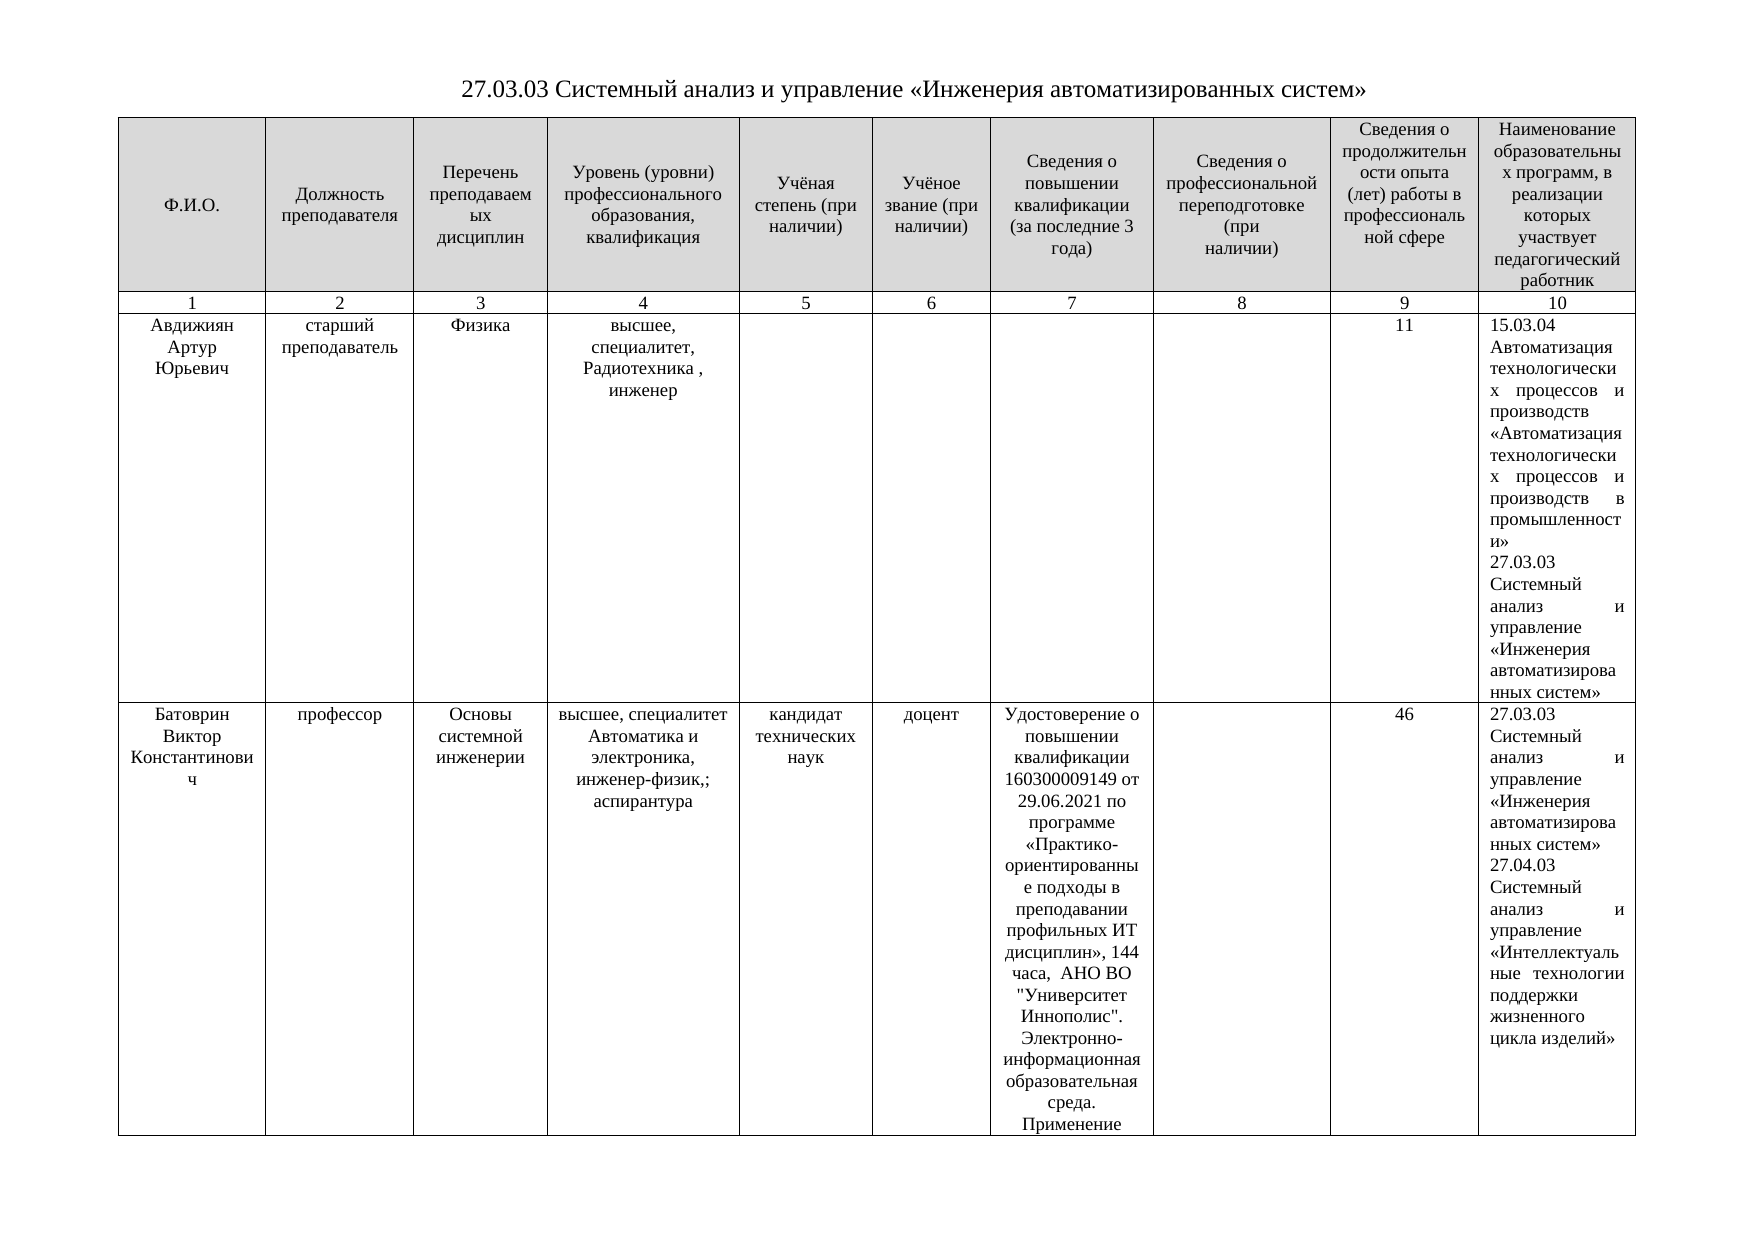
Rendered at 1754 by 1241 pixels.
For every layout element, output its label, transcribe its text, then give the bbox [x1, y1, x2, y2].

table_cell 6 [873, 292, 990, 313]
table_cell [119, 703, 265, 1134]
table_header Учёная степень (при наличии) [740, 118, 872, 291]
table_cell Авдижиян Артур Юрьевич [119, 314, 265, 702]
table_header Ф.И.О. [119, 118, 265, 291]
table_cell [414, 703, 547, 1134]
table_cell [548, 703, 739, 1134]
table_cell 2 [266, 292, 413, 313]
text 27.03.03 Системный анализ и управление «Инженерия автоматизированных систем» [118, 74, 1636, 103]
table_cell Физика [414, 314, 547, 702]
table_cell 7 [991, 292, 1153, 313]
table_cell 15.03.04 Автоматизация технологических процессов и производств «Автоматизация технологических процессов и производств в промышленности» 27.03.03 Системный анализ и управление «Инженерия автоматизированных систем» [1479, 314, 1635, 702]
table_header Сведения о повышении квалификации (за последние 3 года) [991, 118, 1153, 291]
table_cell 1 [119, 292, 265, 313]
table_cell профессор [266, 703, 413, 1134]
table_cell 10 [1479, 292, 1635, 313]
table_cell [1479, 703, 1635, 1134]
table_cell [740, 703, 872, 1134]
table_cell 5 [740, 292, 872, 313]
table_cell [991, 703, 1153, 1134]
table_cell 8 [1154, 292, 1330, 313]
table_cell [873, 314, 990, 702]
table_cell [1154, 703, 1330, 1134]
table_header Перечень преподаваемых дисциплин [414, 118, 547, 291]
table_header Сведения о профессиональной переподготовке (при наличии) [1154, 118, 1330, 291]
table_cell старший преподаватель [266, 314, 413, 702]
table_header Наименование образовательных программ, в реализации которых участвует педагогический работник [1479, 118, 1635, 291]
table_header Сведения о продолжительности опыта (лет) работы в профессиональной сфере [1331, 118, 1478, 291]
table_cell высшее, специалитет, Радиотехника , инженер [548, 314, 739, 702]
table_cell 11 [1331, 314, 1478, 702]
table_header Учёное звание (при наличии) [873, 118, 990, 291]
table_cell [740, 314, 872, 702]
table_cell 3 [414, 292, 547, 313]
table_cell доцент [873, 703, 990, 1134]
table_cell [991, 314, 1153, 702]
table_cell 46 [1331, 703, 1478, 1134]
table_cell [1154, 314, 1330, 702]
table_cell 9 [1331, 292, 1478, 313]
table_header Должность преподавателя [266, 118, 413, 291]
table_cell 4 [548, 292, 739, 313]
table_header Уровень (уровни) профессионального образования, квалификация [548, 118, 739, 291]
